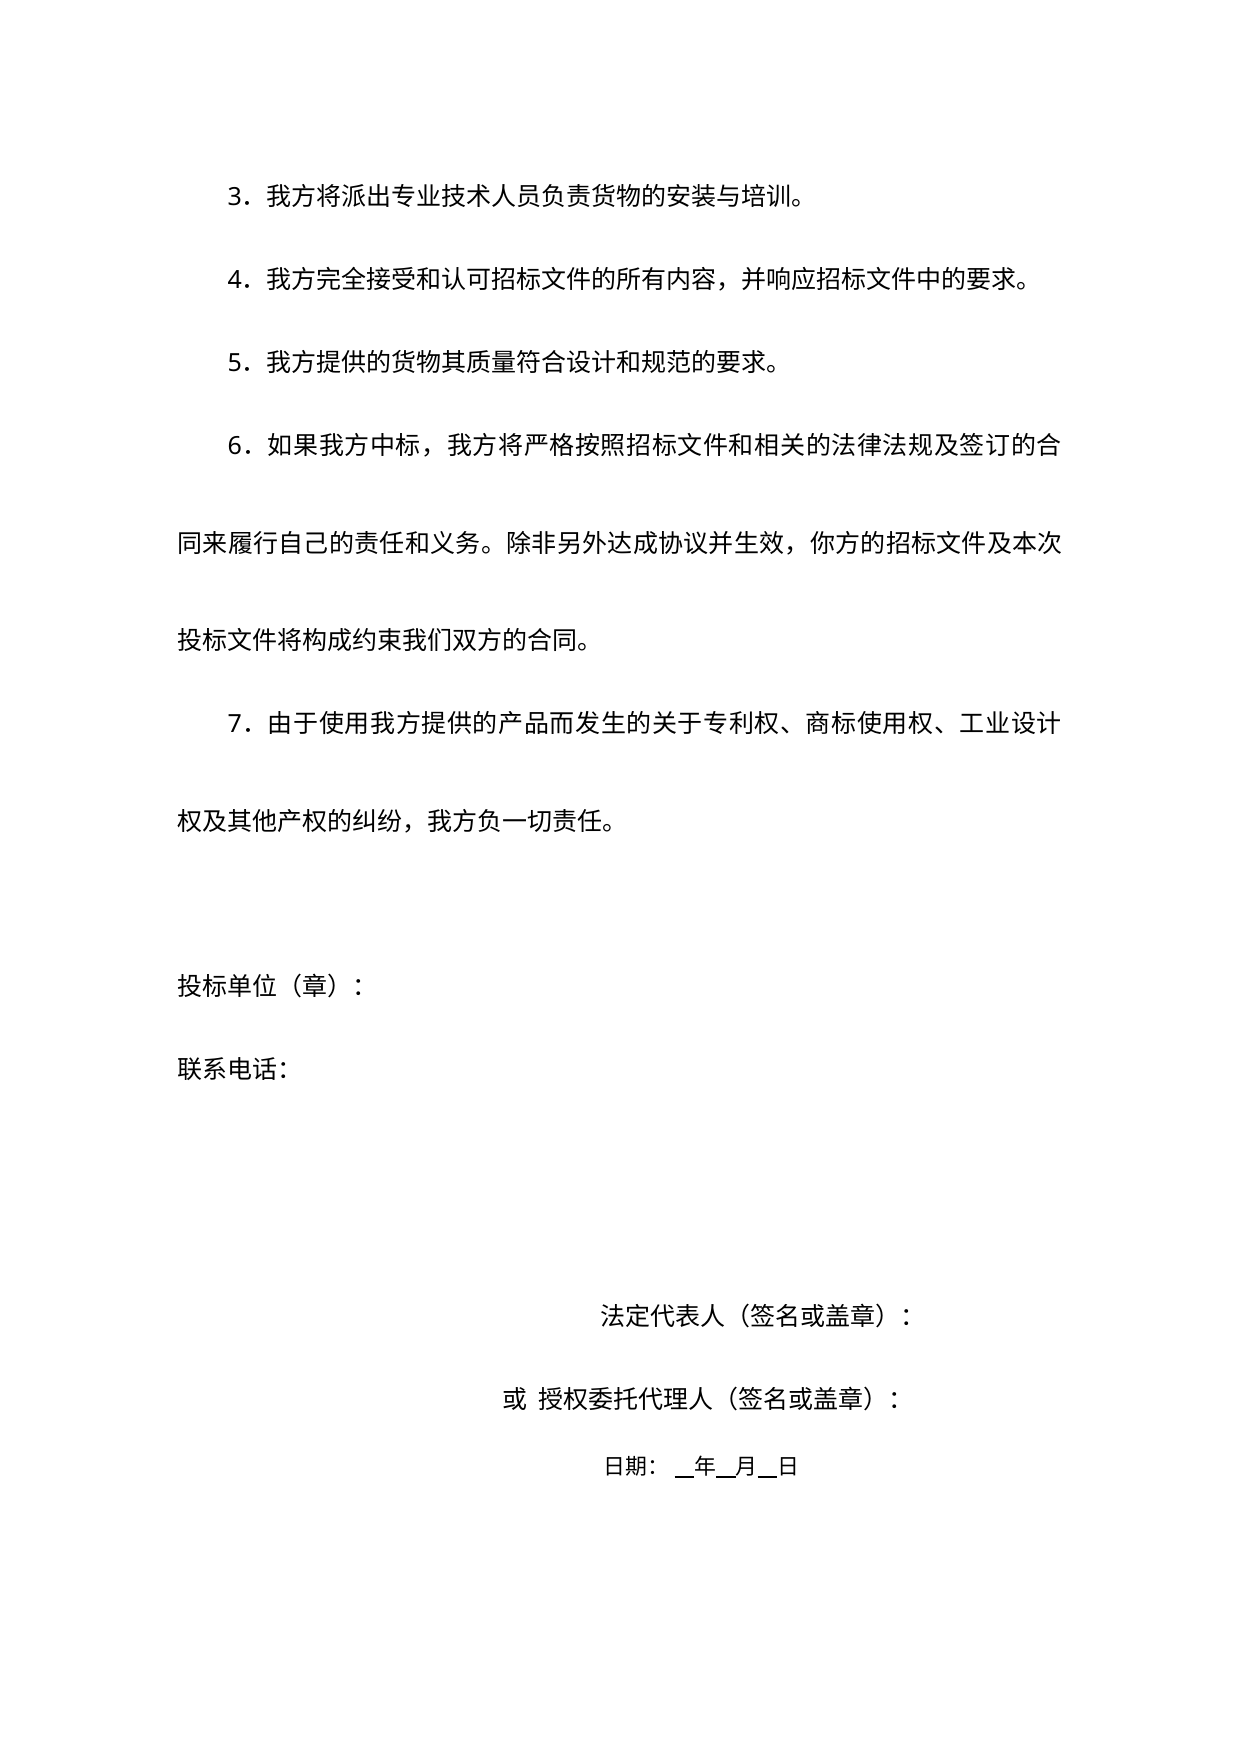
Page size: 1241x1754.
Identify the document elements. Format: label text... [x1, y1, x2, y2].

text 3．我方将派出专业技术人员负责货物的安装与培训。 [177, 162, 1063, 227]
text 7．由于使用我方提供的产品而发生的关于专利权、商标使用权、工业设计权及其他产权的纠纷，我方负一切责任。 [177, 689, 1063, 852]
text 法定代表人（签名或盖章）： [177, 1282, 926, 1347]
text 投标单位（章）： [177, 952, 1063, 1017]
text 或 授权委托代理人（签名或盖章）： [177, 1365, 1013, 1430]
text 6．如果我方中标，我方将严格按照招标文件和相关的法律法规及签订的合同来履行自己的责任和义务。除非另外达成协议并生效，你方的招标文件及本次投标文件将构成约束我们双方的合同。 [177, 411, 1063, 671]
text 联系电话： [177, 1035, 1063, 1100]
text 5．我方提供的货物其质量符合设计和规范的要求。 [177, 328, 1063, 393]
text 4．我方完全接受和认可招标文件的所有内容，并响应招标文件中的要求。 [177, 245, 1063, 310]
text 日期： 年 月 日 [177, 1448, 1013, 1481]
